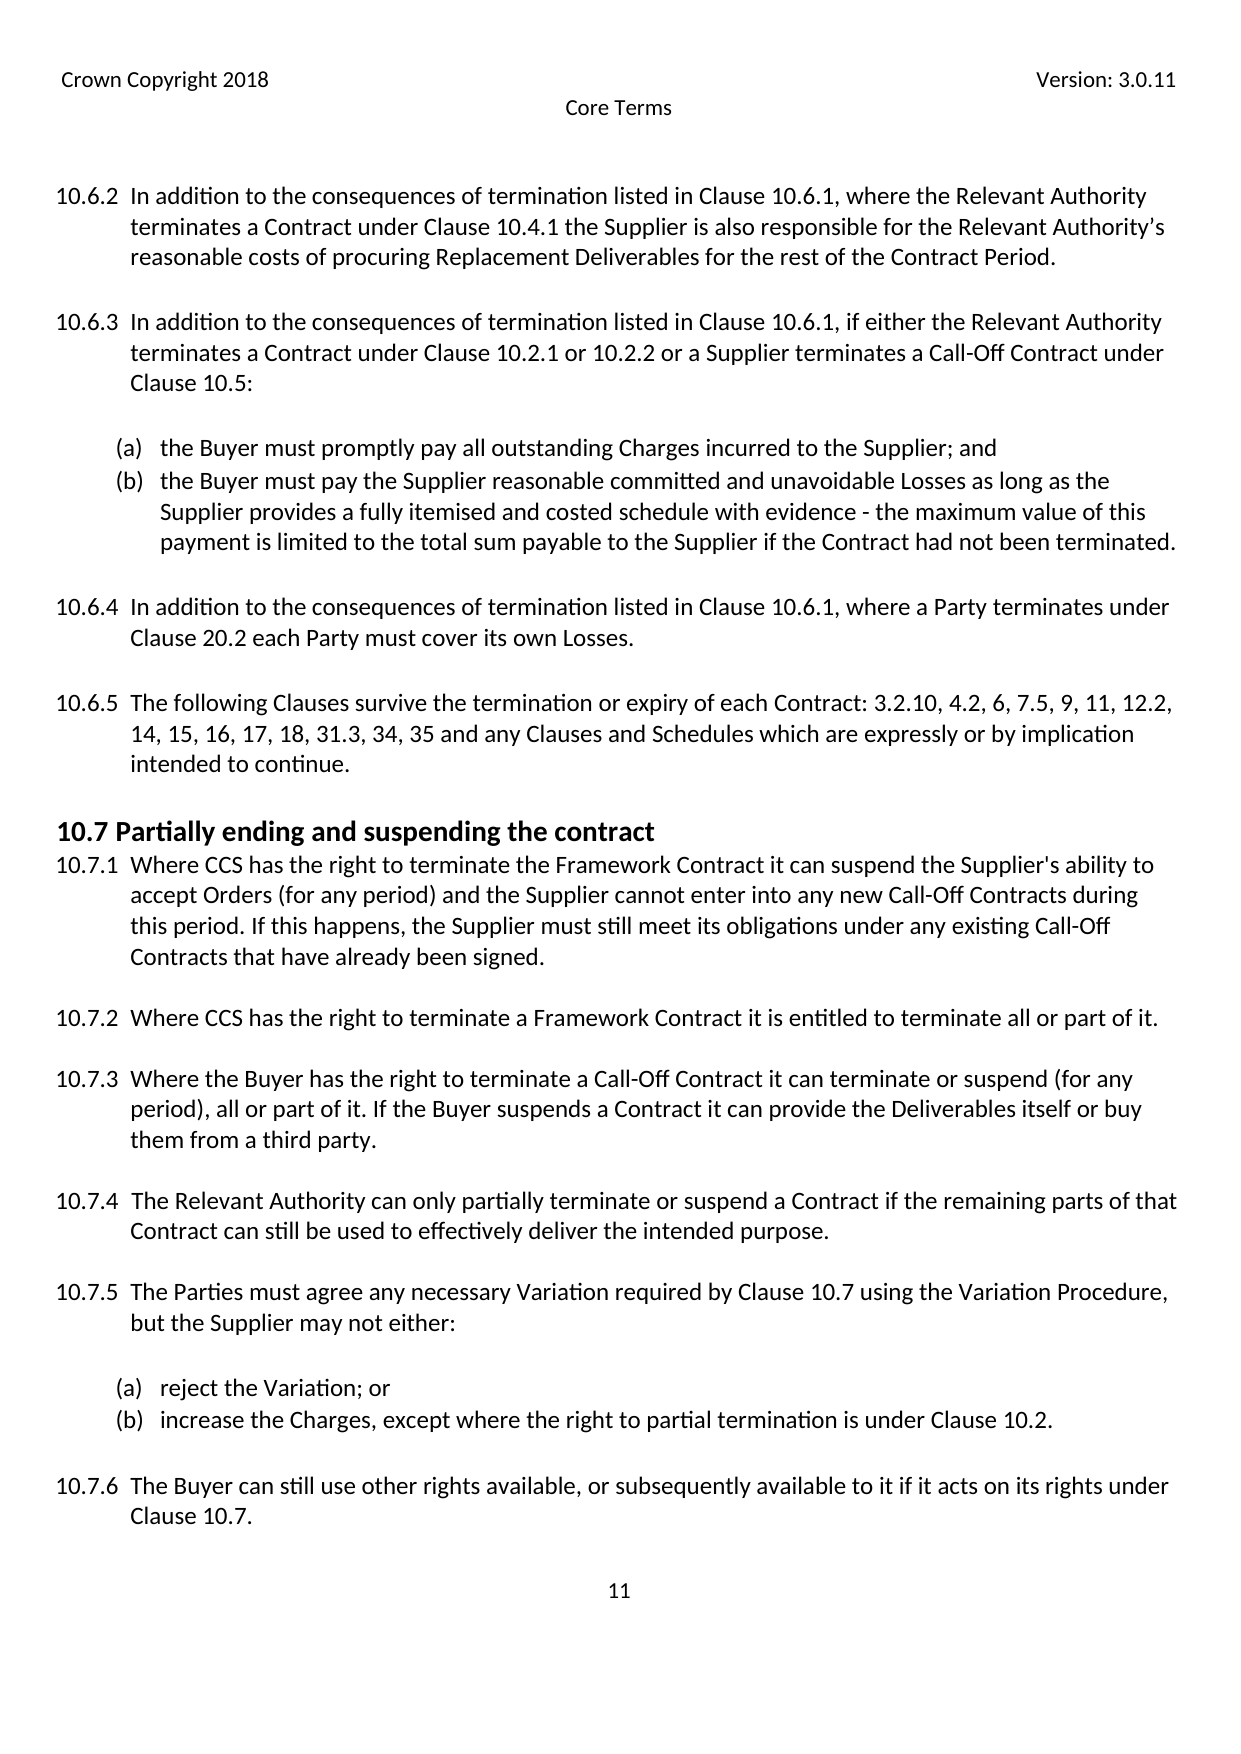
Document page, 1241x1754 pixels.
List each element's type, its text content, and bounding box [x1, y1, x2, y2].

list Where CCS has the right to terminate the Framework Contract it can suspend the Supplier's ability to accept Orders (for any period) and the Supplier cannot enter into any new Call-Off Contracts during this period. If this happens, the Supplier must still meet its obligations under any existing Call-Off Contracts that have already been signed. [55, 849, 1181, 971]
list reject the Variation; or [115, 1372, 1181, 1403]
list Where CCS has the right to terminate a Framework Contract it is entitled to terminate all or part of it. [55, 1002, 1181, 1032]
list The Parties must agree any necessary Variation required by Clause 10.7 using the Variation Procedure, but the Supplier may not either: [55, 1276, 1181, 1337]
list In addition to the consequences of termination listed in Clause 10.6.1, where a Party terminates under Clause 20.2 each Party must cover its own Losses. [55, 591, 1181, 652]
list In addition to the consequences of termination listed in Clause 10.6.1, where the Relevant Authority terminates a Contract under Clause 10.4.1 the Supplier is also responsible for the Relevant Authority’s reasonable costs of procuring Replacement Deliverables for the rest of the Contract Period. [55, 180, 1181, 272]
list the Buyer must promptly pay all outstanding Charges incurred to the Supplier; and [115, 433, 1181, 463]
list The Buyer can still use other rights available, or subsequently available to it if it acts on its rights under Clause 10.7. [55, 1470, 1181, 1531]
list increase the Charges, except where the right to partial termination is under Clause 10.2. [115, 1405, 1181, 1435]
list Where the Buyer has the right to terminate a Call-Off Contract it can terminate or suspend (for any period), all or part of it. If the Buyer suspends a Contract it can provide the Deliverables itself or buy them from a third party. [55, 1063, 1181, 1154]
list The following Clauses survive the termination or expiry of each Contract: 3.2.10, 4.2, 6, 7.5, 9, 11, 12.2, 14, 15, 16, 17, 18, 31.3, 34, 35 and any Clauses and Schedules which are expressly or by implication intended to continue. [55, 687, 1181, 779]
list In addition to the consequences of termination listed in Clause 10.6.1, if either the Relevant Authority terminates a Contract under Clause 10.2.1 or 10.2.2 or a Supplier terminates a Call-Off Contract under Clause 10.5: [55, 306, 1181, 398]
list The Relevant Authority can only partially terminate or suspend a Contract if the remaining parts of that Contract can still be used to effectively deliver the intended purpose. [55, 1185, 1181, 1276]
list the Buyer must pay the Supplier reasonable committed and unavoidable Losses as long as the Supplier provides a fully itemised and costed schedule with evidence - the maximum value of this payment is limited to the total sum payable to the Supplier if the Contract had not been terminated. [115, 465, 1181, 557]
list Partially ending and suspending the contract [56, 813, 1181, 849]
